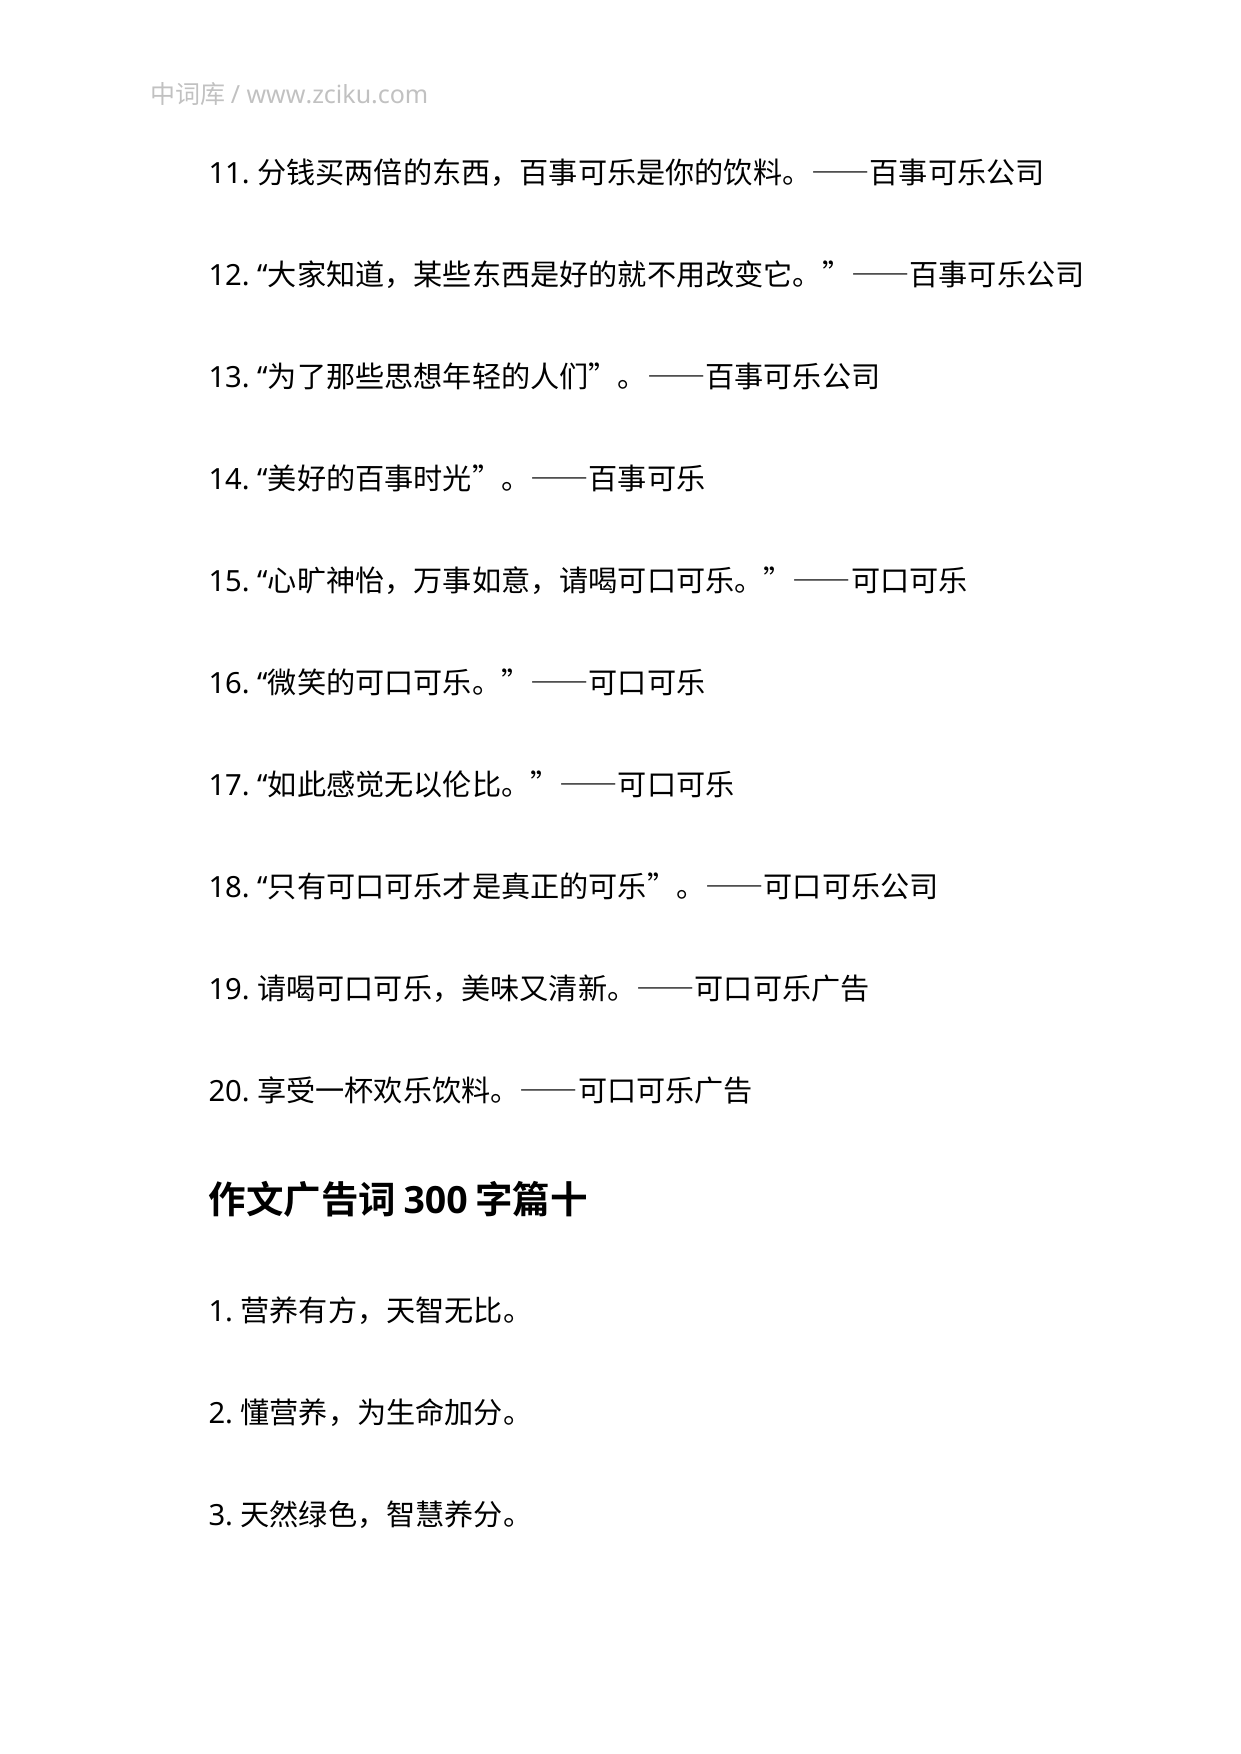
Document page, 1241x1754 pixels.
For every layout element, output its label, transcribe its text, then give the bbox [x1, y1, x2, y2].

text 17. “如此感觉无以伦比。”——可口可乐 [150, 762, 1090, 804]
text 19. 请喝可口可乐，美味又清新。——可口可乐广告 [150, 966, 1090, 1008]
text 14. “美好的百事时光”。——百事可乐 [150, 456, 1090, 498]
text 3. 天然绿色，智慧养分。 [150, 1491, 1090, 1534]
text 1. 营养有方，天智无比。 [150, 1287, 1090, 1330]
text 12. “大家知道，某些东西是好的就不用改变它。”——百事可乐公司 [150, 252, 1090, 294]
text 15. “心旷神怡，万事如意，请喝可口可乐。”——可口可乐 [150, 558, 1090, 600]
text 作文广告词300字篇十 [150, 1170, 1090, 1224]
text 18. “只有可口可乐才是真正的可乐”。——可口可乐公司 [150, 864, 1090, 906]
text 2. 懂营养，为生命加分。 [150, 1389, 1090, 1432]
text 11. 分钱买两倍的东西，百事可乐是你的饮料。——百事可乐公司 [150, 150, 1090, 192]
text 13. “为了那些思想年轻的人们”。——百事可乐公司 [150, 354, 1090, 396]
text 16. “微笑的可口可乐。”——可口可乐 [150, 660, 1090, 702]
text 20. 享受一杯欢乐饮料。——可口可乐广告 [150, 1068, 1090, 1110]
